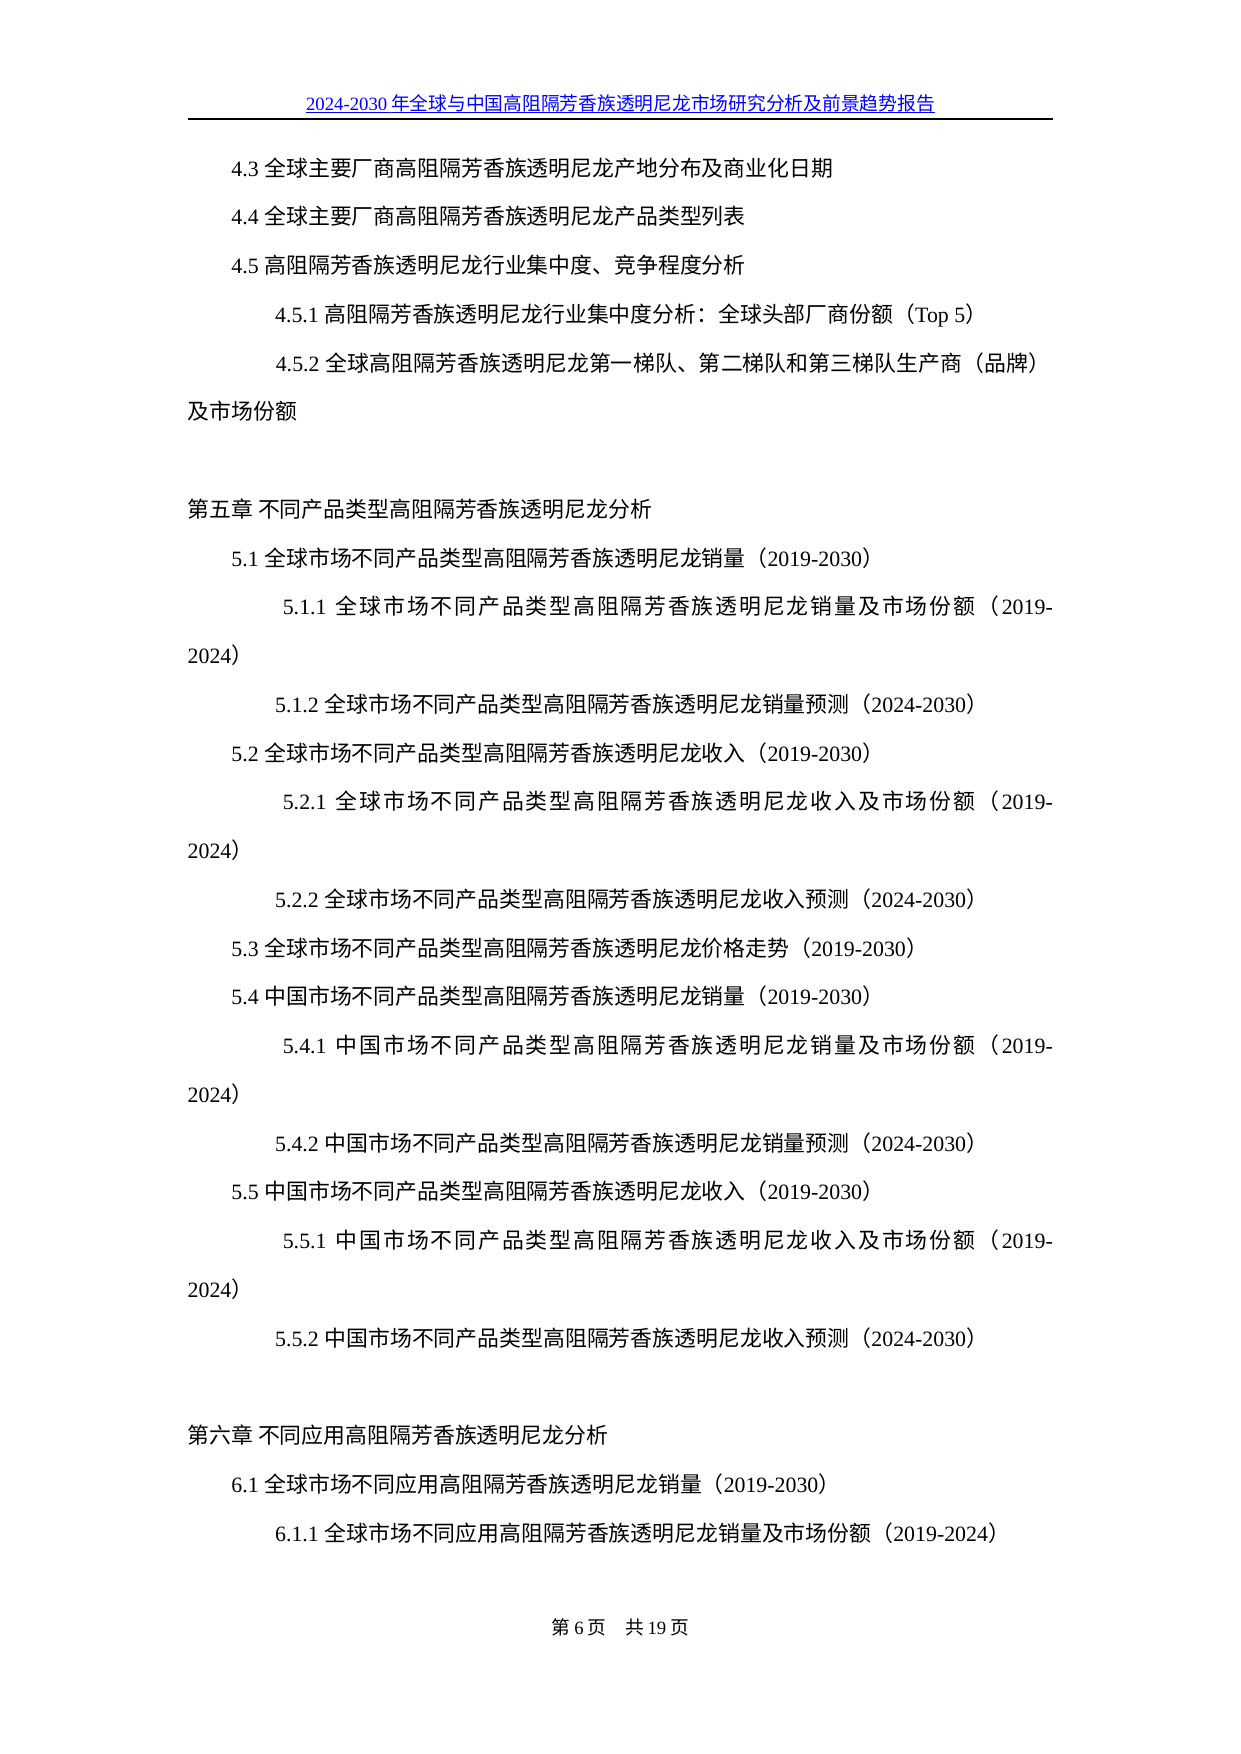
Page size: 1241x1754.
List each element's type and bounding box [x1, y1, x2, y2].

text [187, 150, 1053, 1548]
